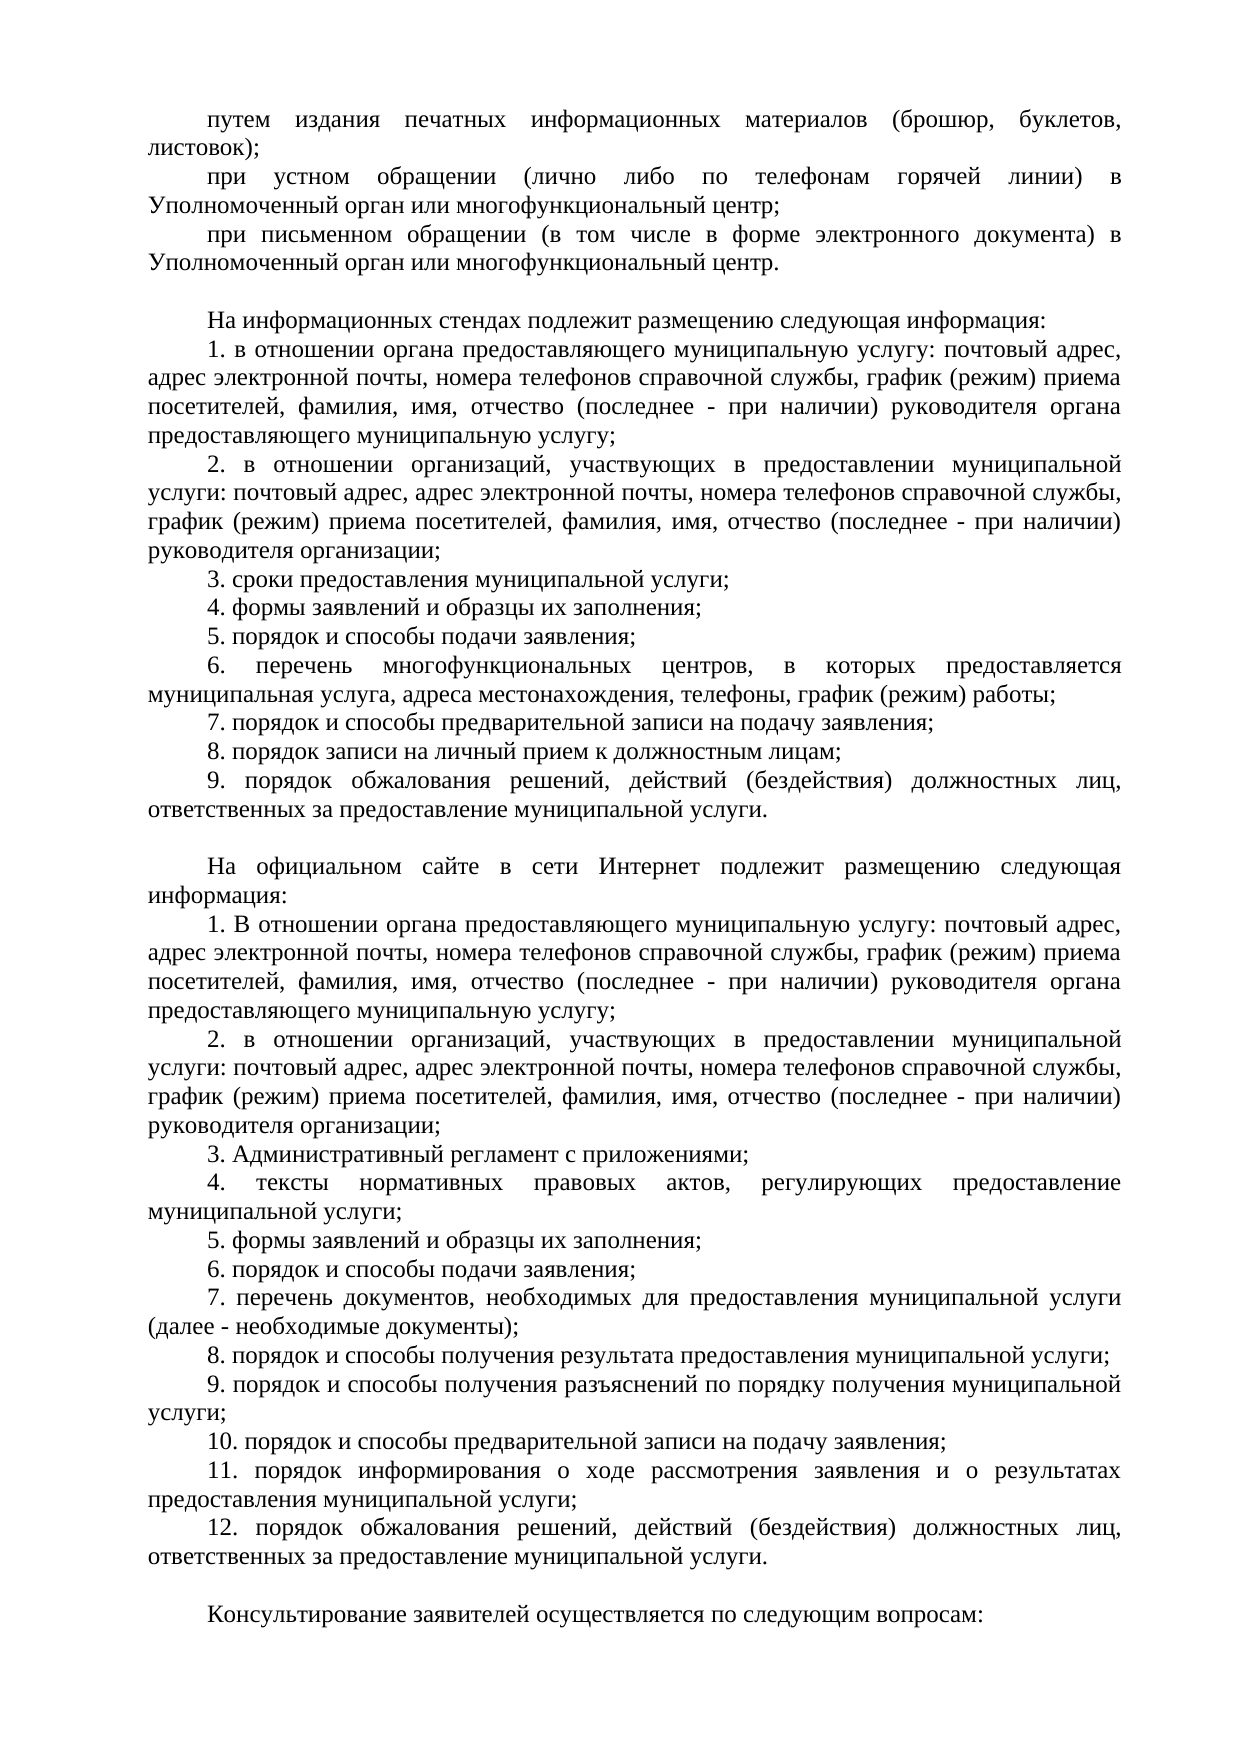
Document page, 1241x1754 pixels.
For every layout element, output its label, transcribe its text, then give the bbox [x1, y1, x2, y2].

text 9. порядок и способы получения разъяснений по порядку получения муниципальной услуги; [148, 1369, 1122, 1426]
text 7. перечень документов, необходимых для предоставления муниципальной услуги (далее - необходимые документы); [148, 1282, 1122, 1340]
text путем издания печатных информационных материалов (брошюр, буклетов, листовок); [148, 104, 1122, 161]
text 9. порядок обжалования решений, действий (бездействия) должностных лиц, ответственных за предоставление муниципальной услуги. [148, 765, 1122, 822]
text 7. порядок и способы предварительной записи на подачу заявления; [148, 707, 1122, 736]
text 8. порядок записи на личный прием к должностным лицам; [148, 736, 1122, 765]
text 5. формы заявлений и образцы их заполнения; [148, 1225, 1122, 1254]
text 12. порядок обжалования решений, действий (бездействия) должностных лиц, ответственных за предоставление муниципальной услуги. [148, 1512, 1122, 1570]
text 2. в отношении организаций, участвующих в предоставлении муниципальной услуги: почтовый адрес, адрес электронной почты, номера телефонов справочной службы, график (режим) приема посетителей, фамилия, имя, отчество (последнее - при наличии) руководителя организации; [148, 1024, 1122, 1139]
text На информационных стендах подлежит размещению следующая информация: [148, 305, 1122, 334]
text 8. порядок и способы получения результата предоставления муниципальной услуги; [148, 1340, 1122, 1369]
text 5. порядок и способы подачи заявления; [148, 621, 1122, 650]
text 6. порядок и способы подачи заявления; [148, 1254, 1122, 1282]
text 11. порядок информирования о ходе рассмотрения заявления и о результатах предоставления муниципальной услуги; [148, 1455, 1122, 1512]
text при письменном обращении (в том числе в форме электронного документа) в Уполномоченный орган или многофункциональный центр. [148, 219, 1122, 276]
text 3. Административный регламент с приложениями; [148, 1139, 1122, 1167]
text 3. сроки предоставления муниципальной услуги; [148, 564, 1122, 592]
text 10. порядок и способы предварительной записи на подачу заявления; [148, 1426, 1122, 1455]
text 4. тексты нормативных правовых актов, регулирующих предоставление муниципальной услуги; [148, 1167, 1122, 1225]
text при устном обращении (лично либо по телефонам горячей линии) в Уполномоченный орган или многофункциональный центр; [148, 161, 1122, 219]
text Консультирование заявителей осуществляется по следующим вопросам: [148, 1599, 1122, 1627]
text 1. В отношении органа предоставляющего муниципальную услугу: почтовый адрес, адрес электронной почты, номера телефонов справочной службы, график (режим) приема посетителей, фамилия, имя, отчество (последнее - при наличии) руководителя органа предоставляющего муниципальную услугу; [148, 909, 1122, 1024]
text На официальном сайте в сети Интернет подлежит размещению следующая информация: [148, 851, 1122, 909]
text 2. в отношении организаций, участвующих в предоставлении муниципальной услуги: почтовый адрес, адрес электронной почты, номера телефонов справочной службы, график (режим) приема посетителей, фамилия, имя, отчество (последнее - при наличии) руководителя организации; [148, 449, 1122, 564]
text 1. в отношении органа предоставляющего муниципальную услугу: почтовый адрес, адрес электронной почты, номера телефонов справочной службы, график (режим) приема посетителей, фамилия, имя, отчество (последнее - при наличии) руководителя органа предоставляющего муниципальную услугу; [148, 334, 1122, 449]
text 6. перечень многофункциональных центров, в которых предоставляется муниципальная услуга, адреса местонахождения, телефоны, график (режим) работы; [148, 650, 1122, 707]
text 4. формы заявлений и образцы их заполнения; [148, 592, 1122, 621]
